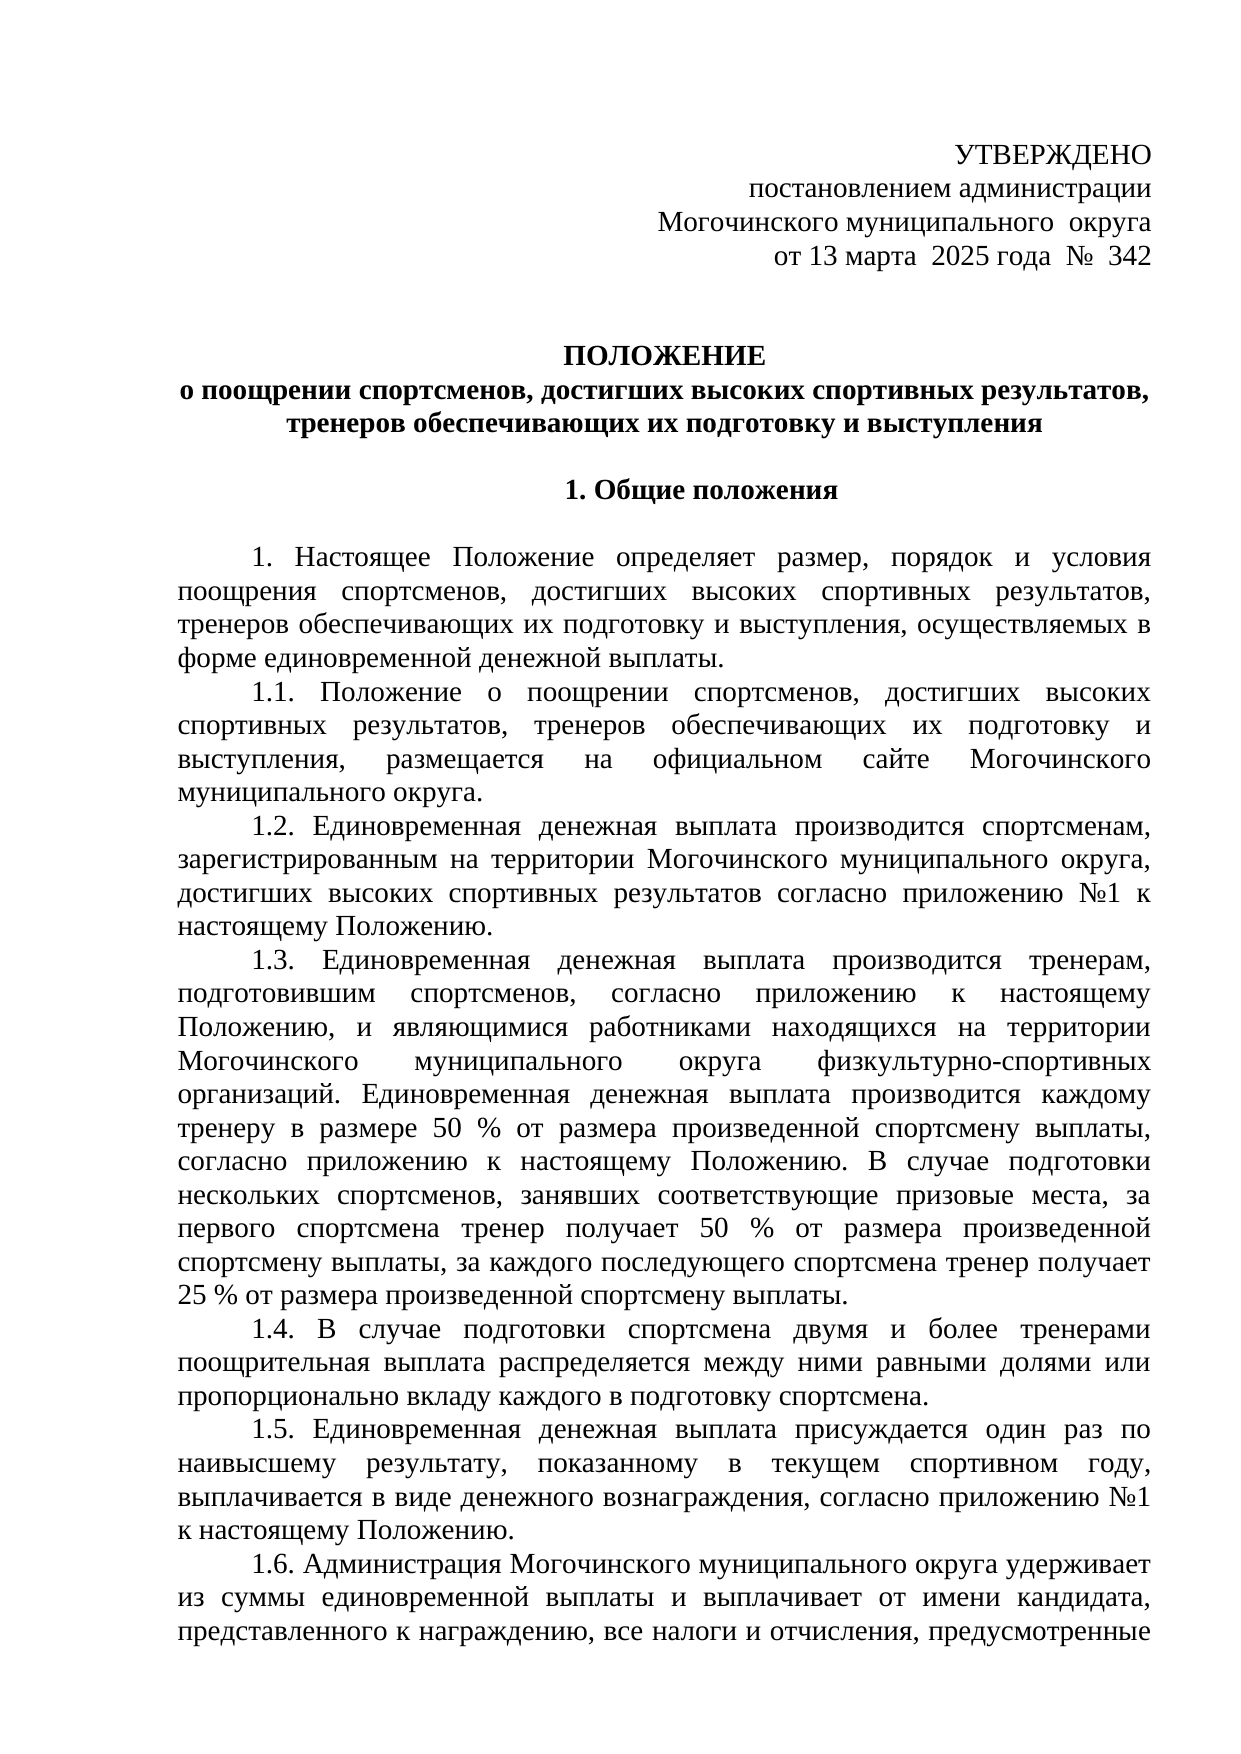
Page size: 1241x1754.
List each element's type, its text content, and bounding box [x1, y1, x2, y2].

text 1.3. Единовременная денежная выплата производится тренерам, подготовившим спортсменов, согласно приложению к настоящему Положению, и являющимися работниками находящихся на территории Могочинского муниципального округа физкультурно-спортивных организаций. Единовременная денежная выплата производится каждому тренеру в размере 50 % от размера произведенной спортсмену выплаты, согласно приложению к настоящему Положению. В случае подготовки нескольких спортсменов, занявших соответствующие призовые места, за первого спортсмена тренер получает 50 % от размера произведенной спортсмену выплаты, за каждого последующего спортсмена тренер получает 25 % от размера произведенной спортсмену выплаты. [177, 942, 1152, 1311]
text 1.5. Единовременная денежная выплата присуждается один раз по наивысшему результату, показанному в текущем спортивном году, выплачивается в виде денежного вознаграждения, согласно приложению №1 к настоящему Положению. [177, 1412, 1152, 1546]
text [177, 103, 1152, 171]
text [177, 1546, 1152, 1646]
text 1.4. В случае подготовки спортсмена двумя и более тренерами поощрительная выплата распределяется между ними равными долями или пропорционально вкладу каждого в подготовку спортсмена. [177, 1311, 1152, 1412]
text 1. Настоящее Положение определяет размер, порядок и условия поощрения спортсменов, достигших высоких спортивных результатов, тренеров обеспечивающих их подготовку и выступления, осуществляемых в форме единовременной денежной выплаты. [177, 539, 1152, 674]
text Могочинского муниципального округа [177, 204, 1152, 238]
text 1. Общие положения [177, 472, 1152, 506]
text постановлением администрации [177, 171, 1152, 204]
text 1.1. Положение о поощрении спортсменов, достигших высоких спортивных результатов, тренеров обеспечивающих их подготовку и выступления, размещается на официальном сайте Могочинского муниципального округа. [177, 674, 1152, 808]
text от 13 марта 2025 года № 342 [177, 238, 1152, 271]
text о поощрении спортсменов, достигших высоких спортивных результатов, тренеров обеспечивающих их подготовку и выступления [177, 372, 1152, 439]
text 1.2. Единовременная денежная выплата производится спортсменам, зарегистрированным на территории Могочинского муниципального округа, достигших высоких спортивных результатов согласно приложению №1 к настоящему Положению. [177, 808, 1152, 942]
text ПОЛОЖЕНИЕ [177, 338, 1152, 372]
